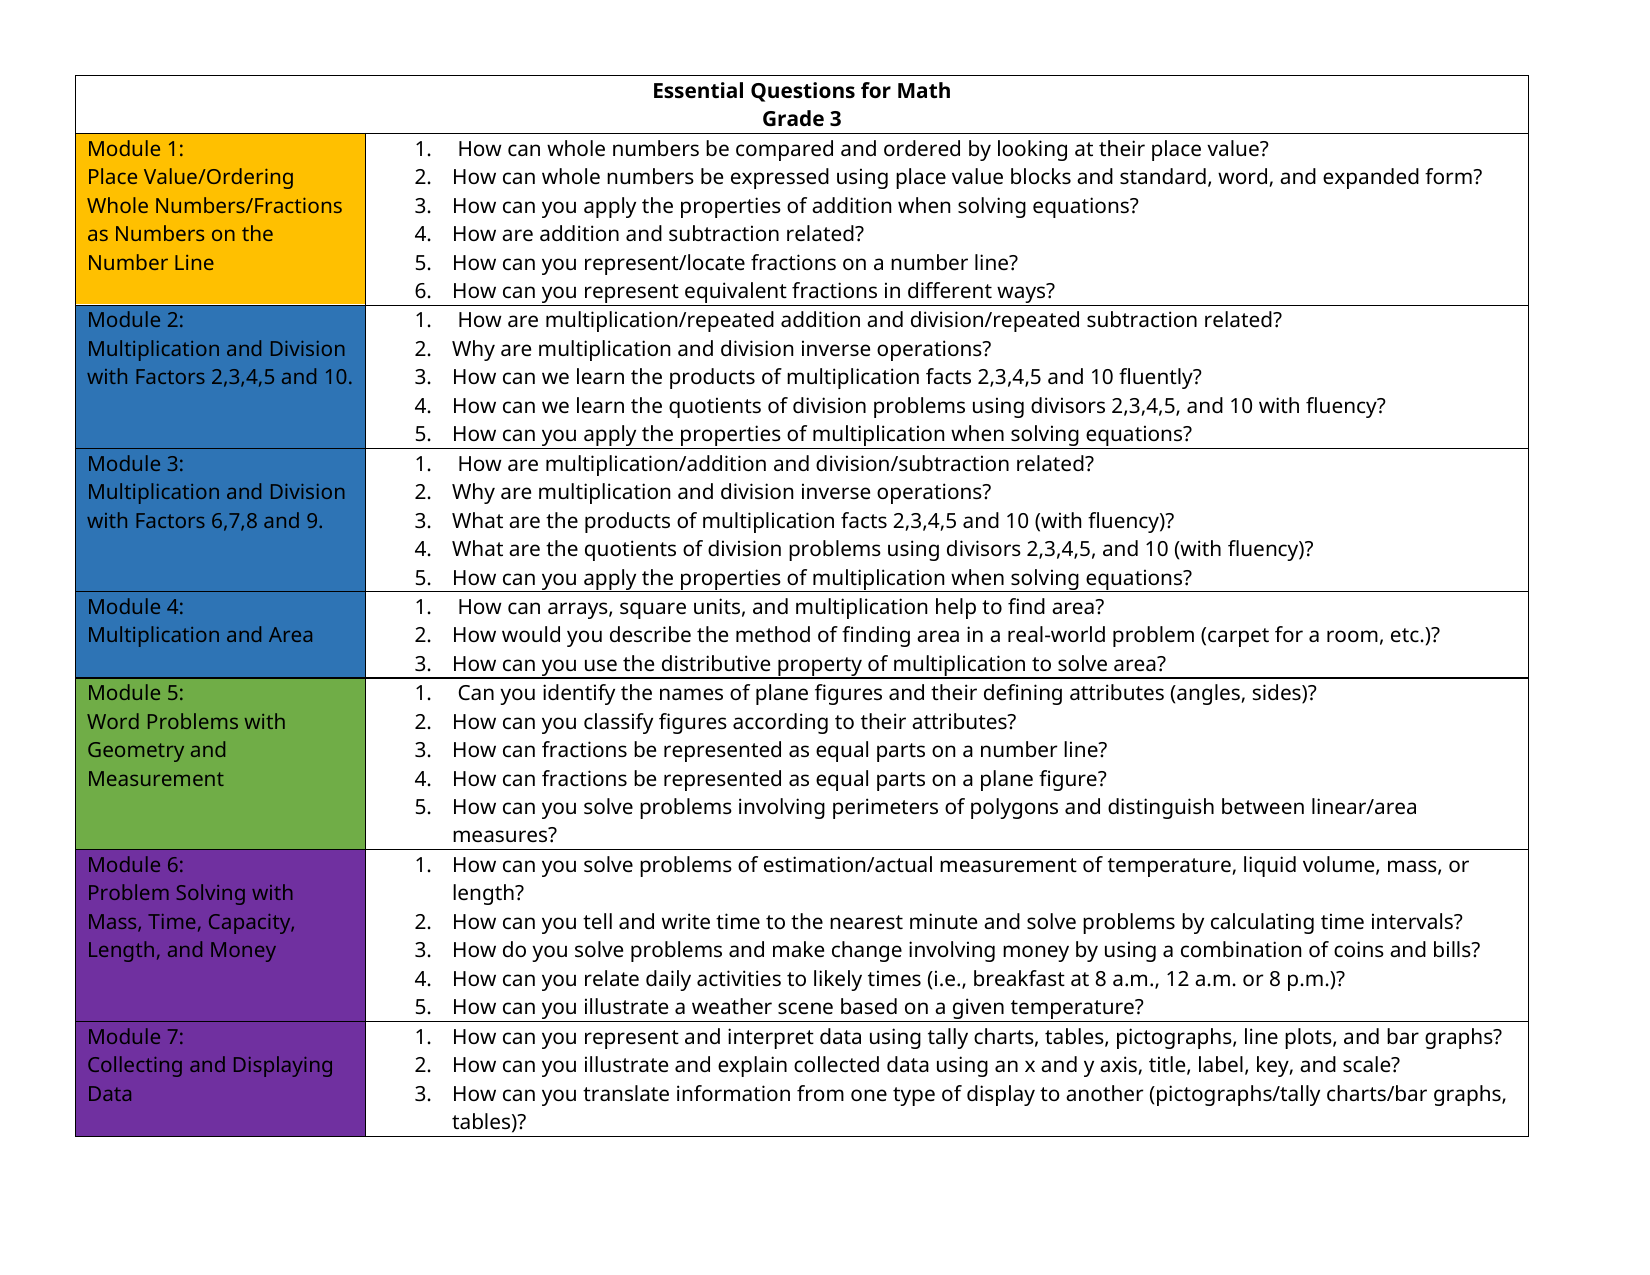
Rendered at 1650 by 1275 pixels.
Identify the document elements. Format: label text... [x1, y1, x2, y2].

table_cell How are multiplication/addition and division/subtraction related? Why are multiplication and division inverse operations? What are the products of multiplication facts 2,3,4,5 and 10 (with fluency)? What are the quotients of division problems using divisors 2,3,4,5, and 10 (with fluency)? How can you apply the properties of multiplication when solving equations? [366, 449, 1528, 591]
table_cell How can whole numbers be compared and ordered by looking at their place value? How can whole numbers be expressed using place value blocks and standard, word, and expanded form? How can you apply the properties of addition when solving equations? How are addition and subtraction related? How can you represent/locate fractions on a number line? How can you represent equivalent fractions in different ways? [366, 134, 1528, 304]
table_cell Module 2: Multiplication and Division with Factors 2,3,4,5 and 10. [76, 306, 365, 448]
table_cell Module 4: Multiplication and Area [76, 592, 365, 677]
table_cell Module 3: Multiplication and Division with Factors 6,7,8 and 9. [76, 449, 365, 591]
table_cell Can you identify the names of plane figures and their defining attributes (angles, sides)? How can you classify figures according to their attributes? How can fractions be represented as equal parts on a number line? How can fractions be represented as equal parts on a plane figure? How can you solve problems involving perimeters of polygons and distinguish between linear/area measures? [366, 679, 1528, 849]
table_cell How can you solve problems of estimation/actual measurement of temperature, liquid volume, mass, or length? How can you tell and write time to the nearest minute and solve problems by calculating time intervals? How do you solve problems and make change involving money by using a combination of coins and bills? How can you relate daily activities to likely times (i.e., breakfast at 8 a.m., 12 a.m. or 8 p.m.)? How can you illustrate a weather scene based on a given temperature? [366, 850, 1528, 1021]
table_cell Module 7: Collecting and Displaying Data [76, 1022, 365, 1136]
table_header Essential Questions for Math Grade 3 [76, 76, 1528, 133]
table_cell Module 5: Word Problems with Geometry and Measurement [76, 679, 365, 849]
table_cell Module 6: Problem Solving with Mass, Time, Capacity, Length, and Money [76, 850, 365, 1021]
table_cell How can you represent and interpret data using tally charts, tables, pictographs, line plots, and bar graphs? How can you illustrate and explain collected data using an x and y axis, title, label, key, and scale? How can you translate information from one type of display to another (pictographs/tally charts/bar graphs, tables)? [366, 1022, 1528, 1136]
table_cell How can arrays, square units, and multiplication help to find area? How would you describe the method of finding area in a real-world problem (carpet for a room, etc.)? How can you use the distributive property of multiplication to solve area? [366, 592, 1528, 677]
table_cell How are multiplication/repeated addition and division/repeated subtraction related? Why are multiplication and division inverse operations? How can we learn the products of multiplication facts 2,3,4,5 and 10 fluently? How can we learn the quotients of division problems using divisors 2,3,4,5, and 10 with fluency? How can you apply the properties of multiplication when solving equations? [366, 306, 1528, 448]
table_cell Module 1: Place Value/Ordering Whole Numbers/Fractions as Numbers on the Number Line [76, 134, 365, 304]
